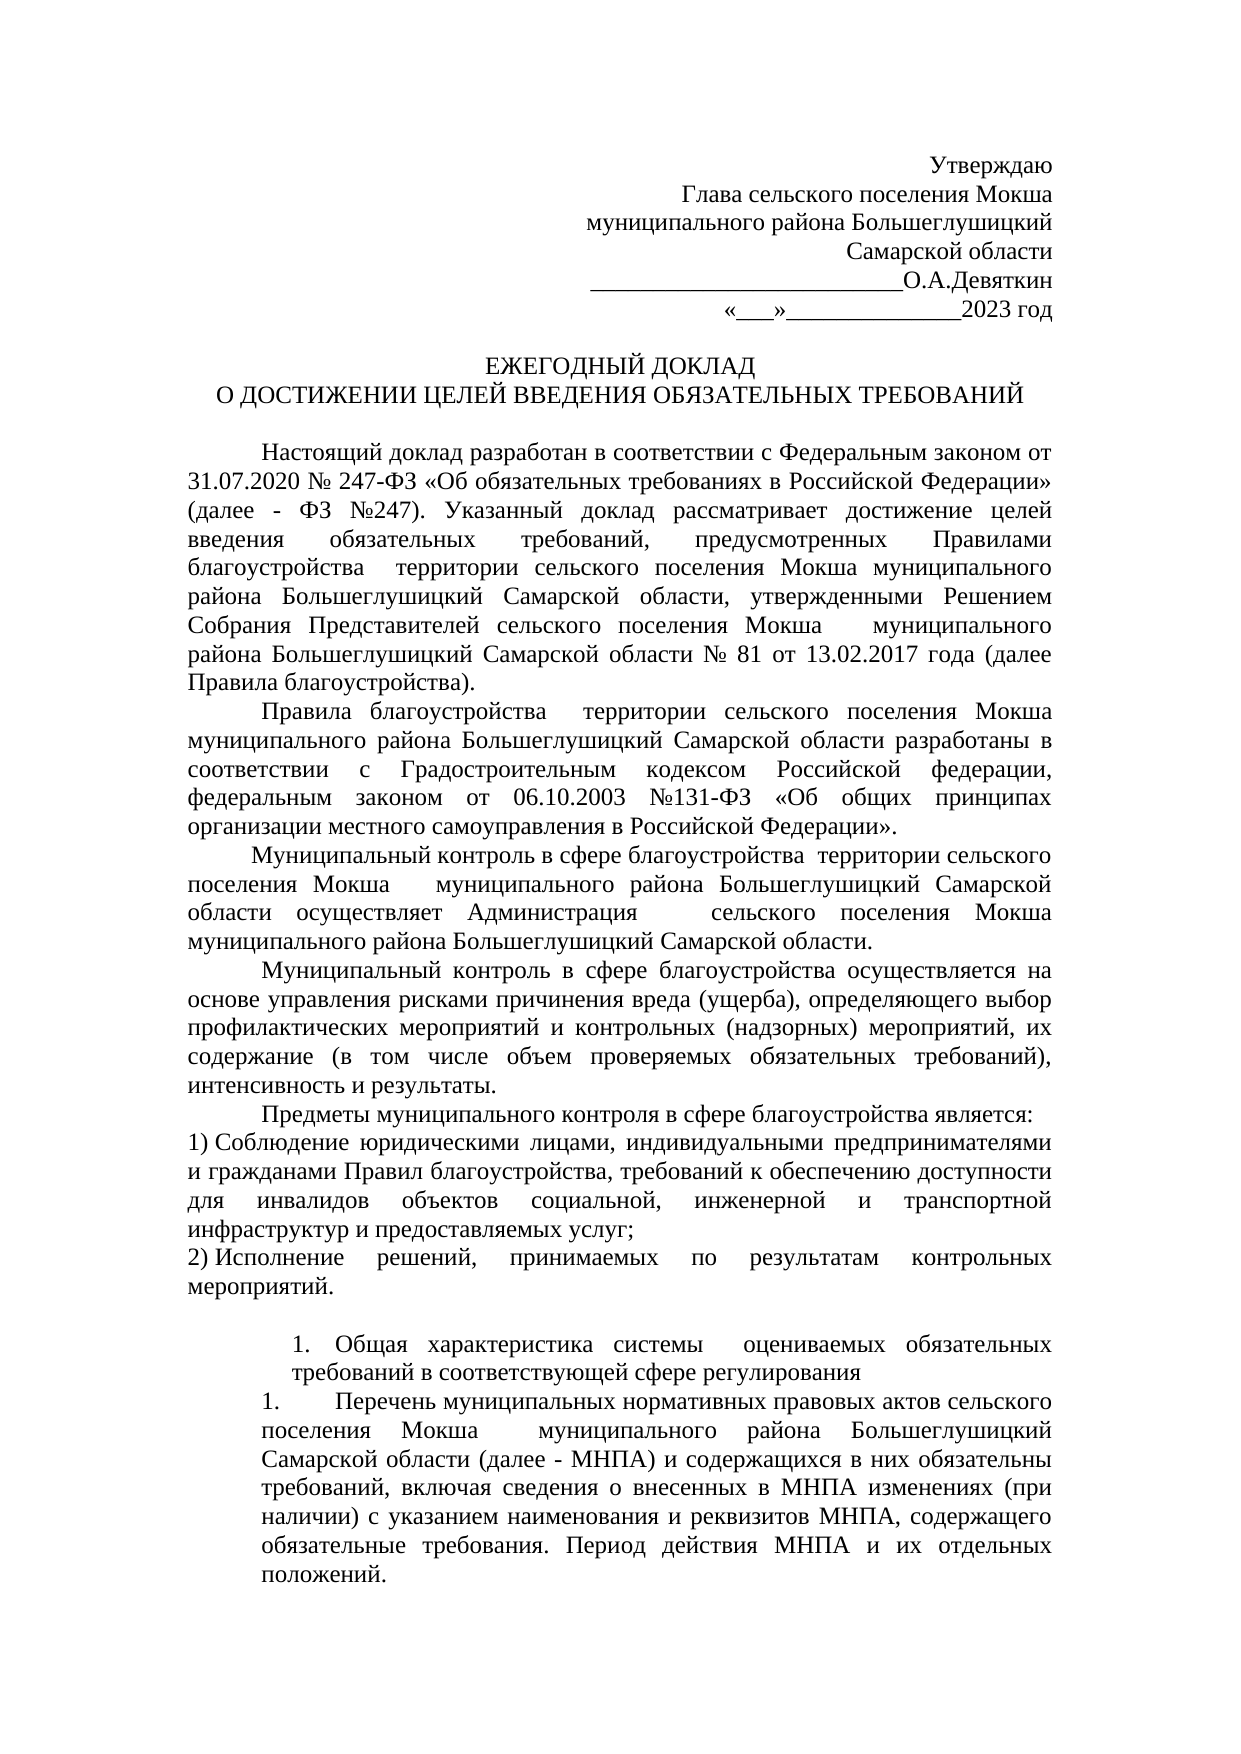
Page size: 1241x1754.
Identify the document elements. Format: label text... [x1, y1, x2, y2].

text Утверждаю [187, 150, 1053, 179]
text Предметы муниципального контроля в сфере благоустройства является: [187, 1099, 1053, 1127]
list Общая характеристика системы оцениваемых обязательных требований в соответствующей сфере регулирования [292, 1329, 1053, 1386]
list Исполнение решений, принимаемых по результатам контрольных мероприятий. [187, 1242, 1053, 1300]
text муниципального района Большеглушицкий [187, 207, 1053, 236]
text Настоящий доклад разработан в соответствии с Федеральным законом от 31.07.2020 № 247-ФЗ «Об обязательных требованиях в Российской Федерации» (далее - ФЗ №247). Указанный доклад рассматривает достижение целей введения обязательных требований, предусмотренных Правилами благоустройства территории сельского поселения Мокша муниципального района Большеглушицкий Самарской области, утвержденными Решением Собрания Представителей сельского поселения Мокша муниципального района Большеглушицкий Самарской области № 81 от 13.02.2017 года (далее Правила благоустройства). [187, 437, 1053, 696]
text О ДОСТИЖЕНИИ ЦЕЛЕЙ ВВЕДЕНИЯ ОБЯЗАТЕЛЬНЫХ ТРЕБОВАНИЙ [187, 380, 1053, 409]
text Правила благоустройства территории сельского поселения Мокша муниципального района Большеглушицкий Самарской области разработаны в соответствии с Градостроительным кодексом Российской федерации, федеральным законом от 06.10.2003 №131-ФЗ «Об общих принципах организации местного самоуправления в Российской Федерации». [187, 696, 1053, 840]
text «___»______________2023 год [187, 294, 1053, 322]
text Муниципальный контроль в сфере благоустройства территории сельского поселения Мокша муниципального района Большеглушицкий Самарской области осуществляет Администрация сельского поселения Мокша муниципального района Большеглушицкий Самарской области. [187, 840, 1053, 955]
text ЕЖЕГОДНЫЙ ДОКЛАД [187, 351, 1053, 380]
text Муниципальный контроль в сфере благоустройства осуществляется на основе управления рисками причинения вреда (ущерба), определяющего выбор профилактических мероприятий и контрольных (надзорных) мероприятий, их содержание (в том числе объем проверяемых обязательных требований), интенсивность и результаты. [187, 955, 1053, 1099]
list Соблюдение юридическими лицами, индивидуальными предпринимателями и гражданами Правил благоустройства, требований к обеспечению доступности для инвалидов объектов социальной, инженерной и транспортной инфраструктур и предоставляемых услуг; [187, 1127, 1053, 1242]
text Самарской области [187, 236, 1053, 265]
list Перечень муниципальных нормативных правовых актов сельского поселения Мокша муниципального района Большеглушицкий Самарской области (далее - МНПА) и содержащихся в них обязательны требований, включая сведения о внесенных в МНПА изменениях (при наличии) с указанием наименования и реквизитов МНПА, содержащего обязательные требования. Период действия МНПА и их отдельных положений. [261, 1386, 1053, 1587]
text _________________________О.А.Девяткин [187, 265, 1053, 294]
text Глава сельского поселения Мокша [187, 179, 1053, 207]
